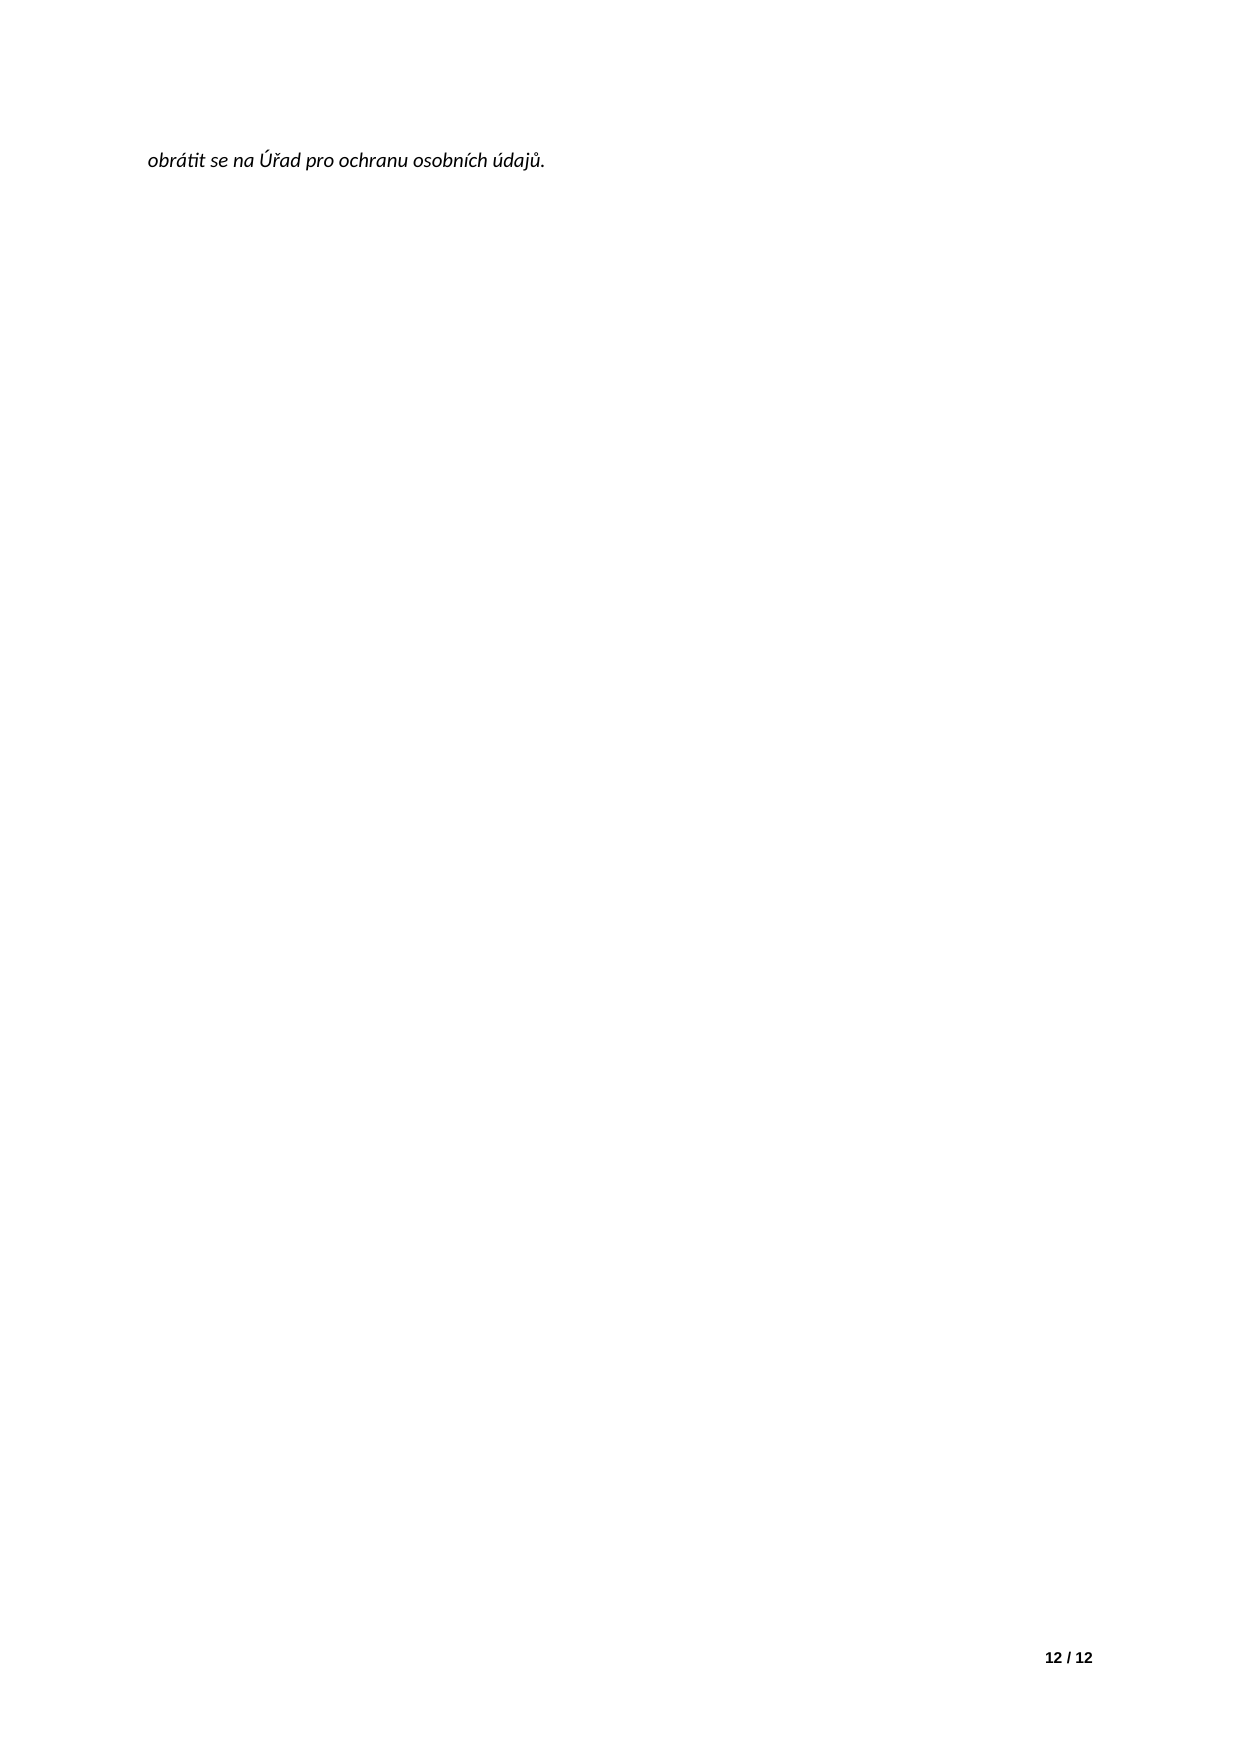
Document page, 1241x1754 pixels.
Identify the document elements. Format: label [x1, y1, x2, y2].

text [148, 148, 1092, 173]
